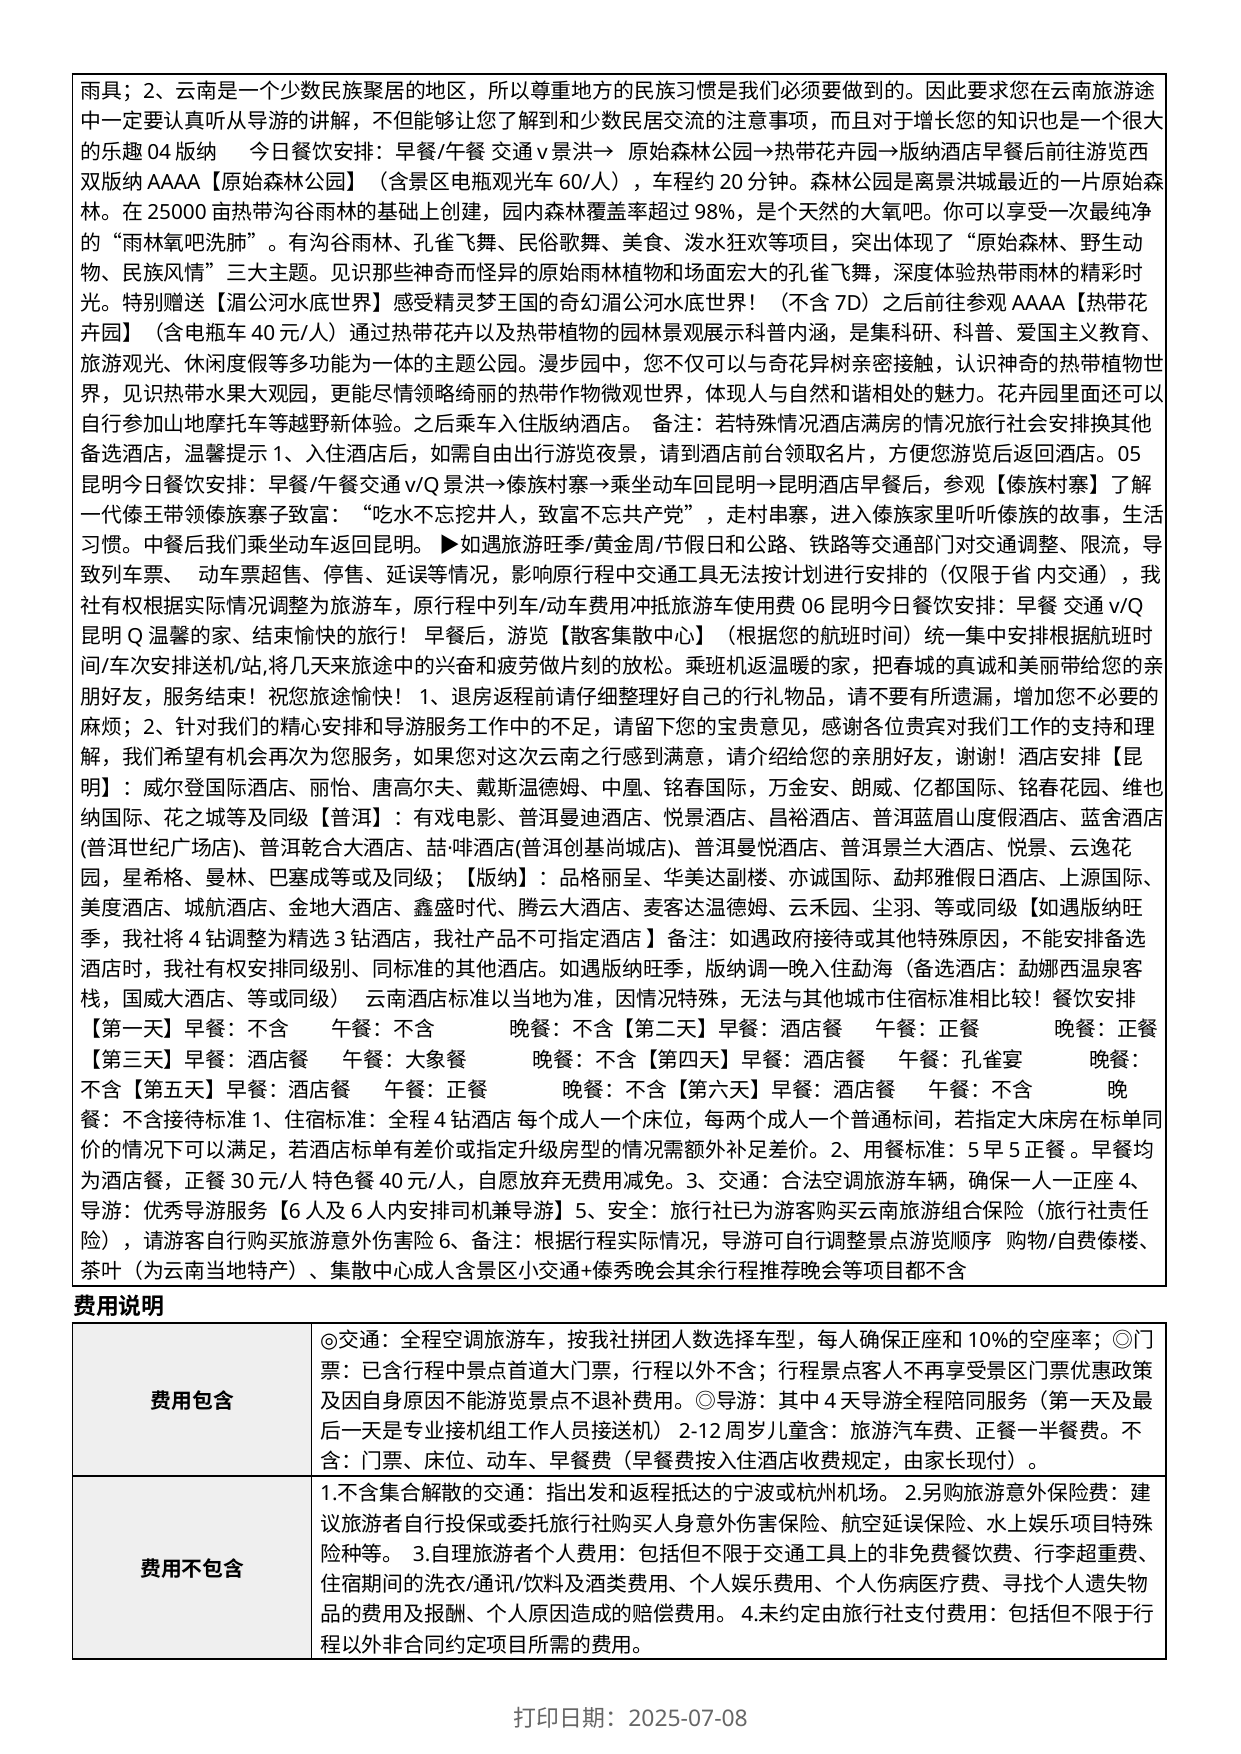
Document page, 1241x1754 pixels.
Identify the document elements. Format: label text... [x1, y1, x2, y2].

table_cell 费用不包含 [73, 1477, 311, 1658]
table_cell 行程安排 [73, 75, 1165, 1285]
table_cell 1.不含集合解散的交通：指出发和返程抵达的宁波或杭州机场。 [312, 1477, 1165, 1658]
table_header ◎交通：全程空调旅游车，按我社拼团人数选择车型，每人确保正座和10%的空座率； [312, 1324, 1165, 1475]
text 费用说明 [73, 1288, 1167, 1321]
table_header 费用包含 [73, 1324, 311, 1475]
